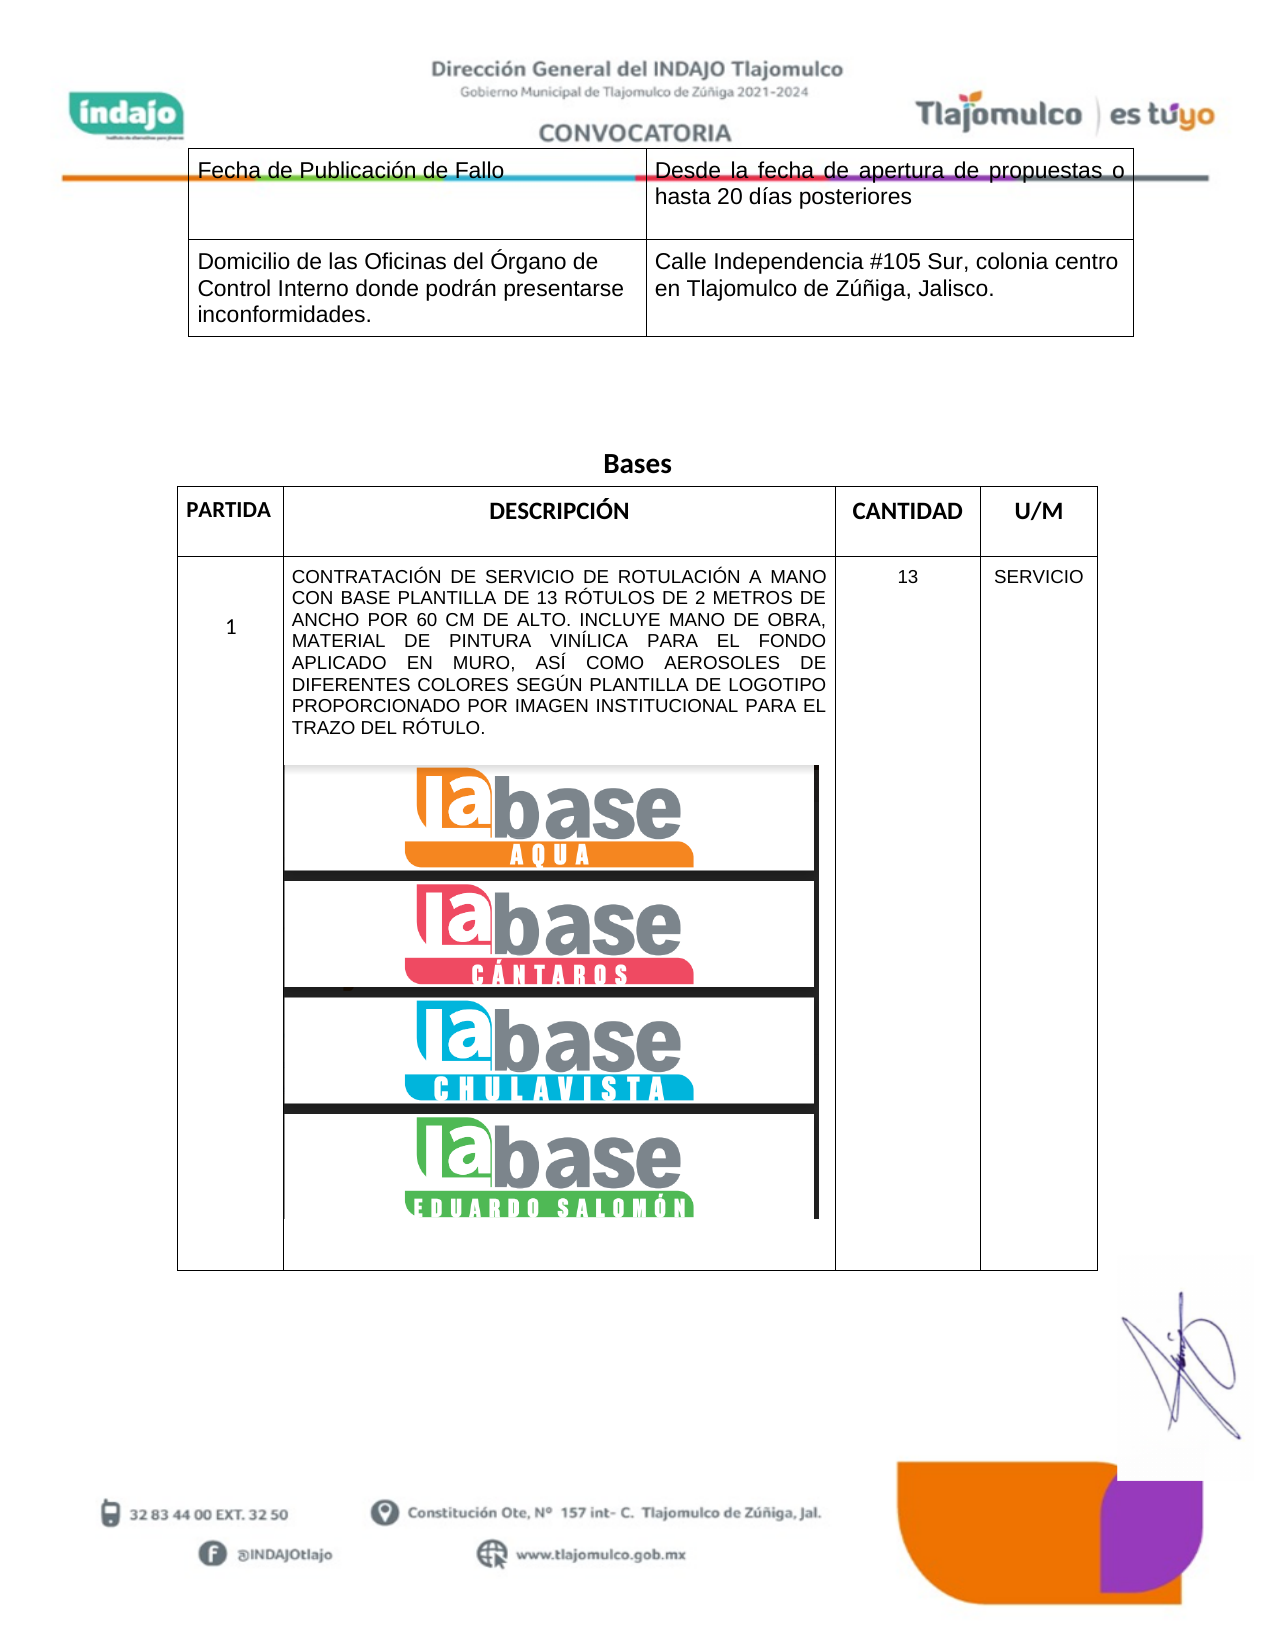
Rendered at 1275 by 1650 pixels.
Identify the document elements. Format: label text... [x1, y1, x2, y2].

text Bases [177, 445, 1098, 481]
table_cell SERVICIO [981, 557, 1097, 1270]
table_header U/M [981, 487, 1097, 556]
table_header CANTIDAD [836, 487, 980, 556]
table_cell Desde la fecha de apertura de propuestas o hasta 20 días posteriores [647, 149, 1133, 239]
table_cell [284, 557, 835, 1270]
picture [7, 17, 1264, 1639]
table_cell 13 [836, 557, 980, 1270]
table_cell 1 [178, 557, 283, 1270]
table_cell Calle Independencia #105 Sur, colonia centro en Tlajomulco de Zúñiga, Jalisco. [647, 240, 1133, 336]
table_cell Domicilio de las Oficinas del Órgano de Control Interno donde podrán presentarse inconformidades. [189, 240, 646, 336]
table_cell Fecha de Publicación de Fallo [189, 149, 646, 239]
table_header PARTIDA [178, 487, 283, 556]
table_header DESCRIPCIÓN [284, 487, 835, 556]
